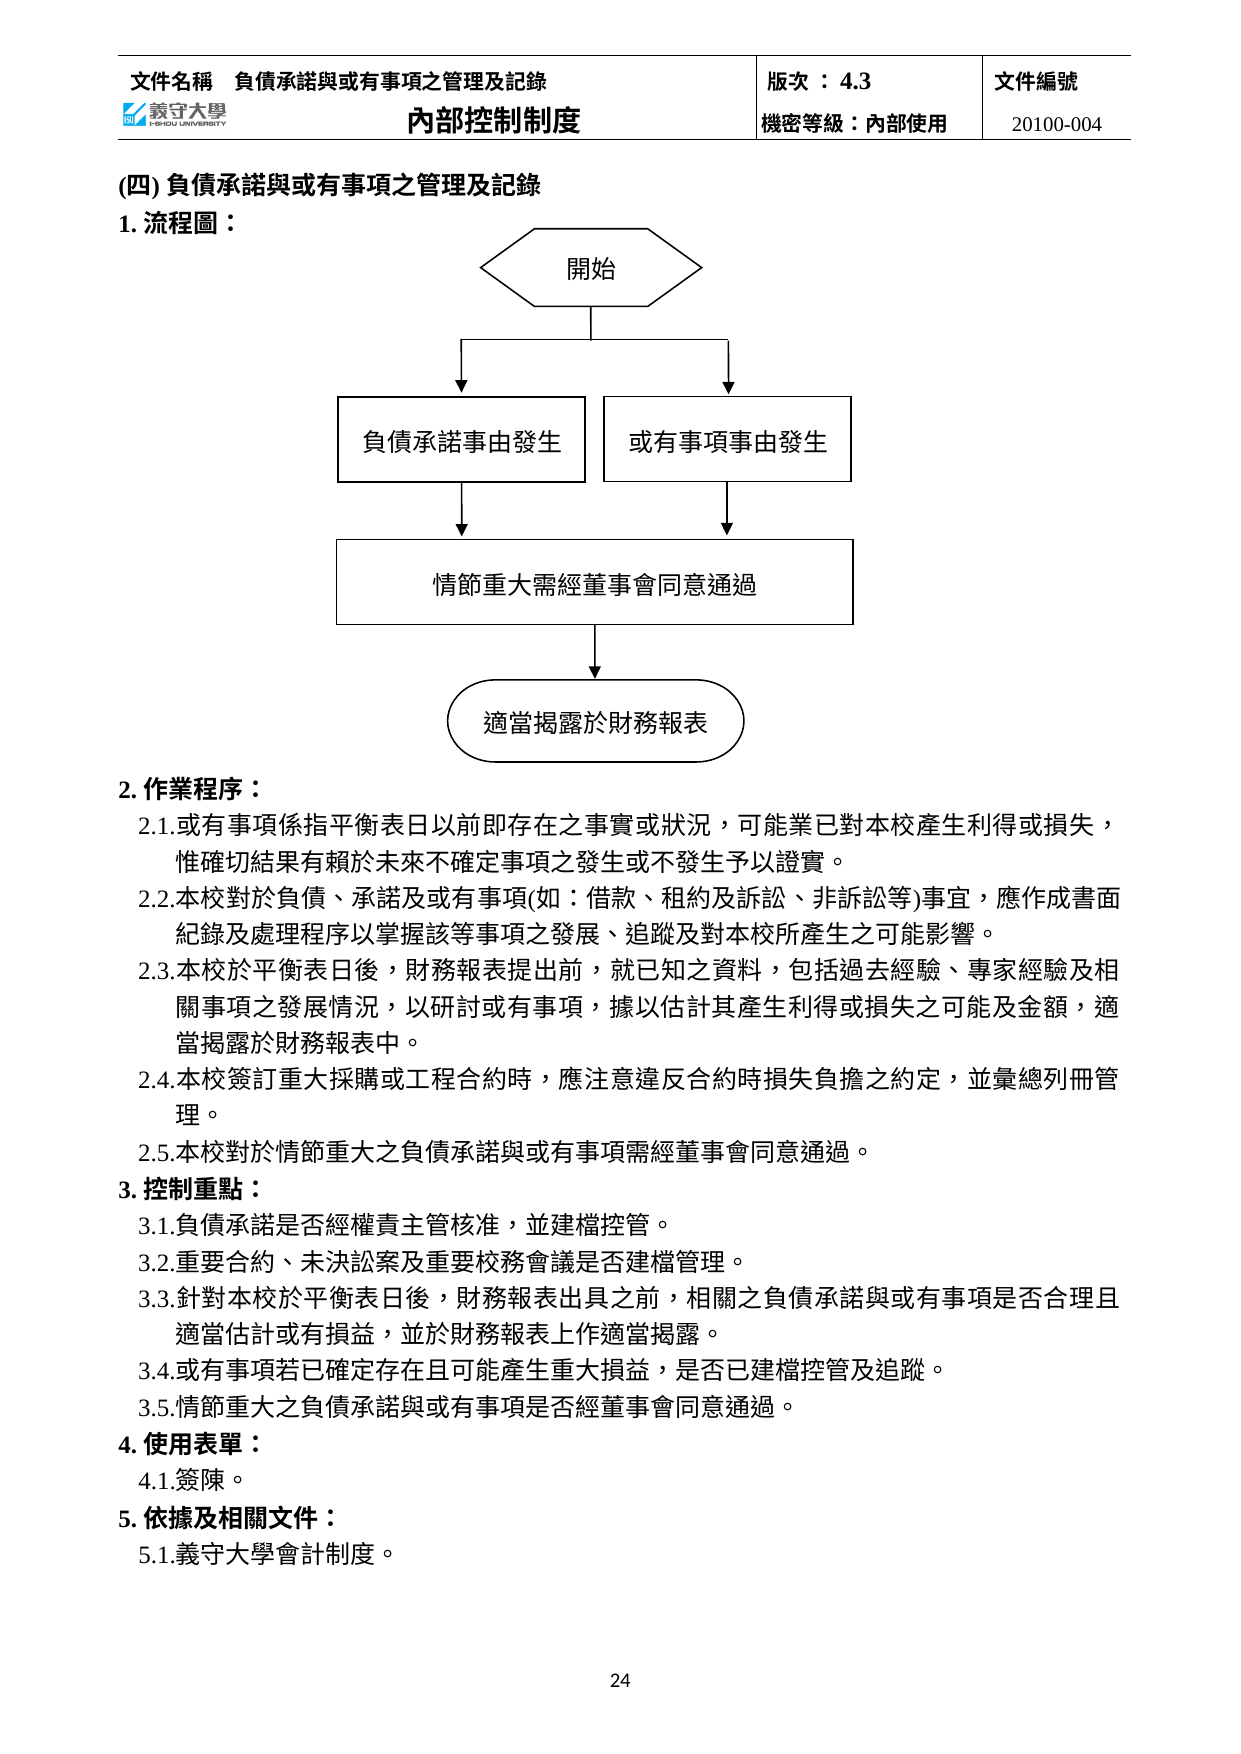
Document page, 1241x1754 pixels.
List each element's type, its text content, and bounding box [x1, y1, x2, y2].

text 3.4.或有事項若已確定存在且可能產生重大損益，是否已建檔控管及追蹤。 [138, 1351, 1122, 1387]
text 3. 控制重點： [118, 1168, 1122, 1206]
text 3.3.針對本校於平衡表日後，財務報表出具之前，相關之負債承諾與或有事項是否合理且適當估計或有損益，並於財務報表上作適當揭露。 [138, 1278, 1122, 1351]
text 2. 作業程序： [118, 768, 1122, 806]
text 3.5.情節重大之負債承諾與或有事項是否經董事會同意通過。 [138, 1387, 1122, 1423]
text 2.1.或有事項係指平衡表日以前即存在之事實或狀況，可能業已對本校產生利得或損失，惟確切結果有賴於未來不確定事項之發生或不發生予以證實。 [138, 806, 1122, 878]
text (四) 負債承諾與或有事項之管理及記錄 [118, 166, 1122, 202]
text 2.2.本校對於負債、承諾及或有事項(如：借款、租約及訴訟、非訴訟等)事宜，應作成書面紀錄及處理程序以掌握該等事項之發展、追蹤及對本校所產生之可能影響。 [138, 878, 1122, 951]
text 5.1.義守大學會計制度。 [138, 1534, 1122, 1571]
text 3.1.負債承諾是否經權責主管核准，並建檔控管。 [138, 1206, 1122, 1242]
text 4. 使用表單： [118, 1423, 1122, 1461]
text 4.1.簽陳。 [138, 1461, 1122, 1497]
text 2.5.本校對於情節重大之負債承諾與或有事項需經董事會同意通過。 [138, 1132, 1122, 1168]
text 3.2.重要合約、未決訟案及重要校務會議是否建檔管理。 [138, 1242, 1122, 1278]
text 5. 依據及相關文件： [118, 1497, 1122, 1534]
text 1. 流程圖： [118, 202, 1122, 239]
text 2.3.本校於平衡表日後，財務報表提出前，就已知之資料，包括過去經驗、專家經驗及相關事項之發展情況，以研討或有事項，據以估計其產生利得或損失之可能及金額，適當揭露於財務報表中。 [138, 951, 1122, 1059]
picture [119, 98, 231, 131]
text 2.4.本校簽訂重大採購或工程合約時，應注意違反合約時損失負擔之約定，並彙總列冊管理。 [138, 1059, 1122, 1132]
